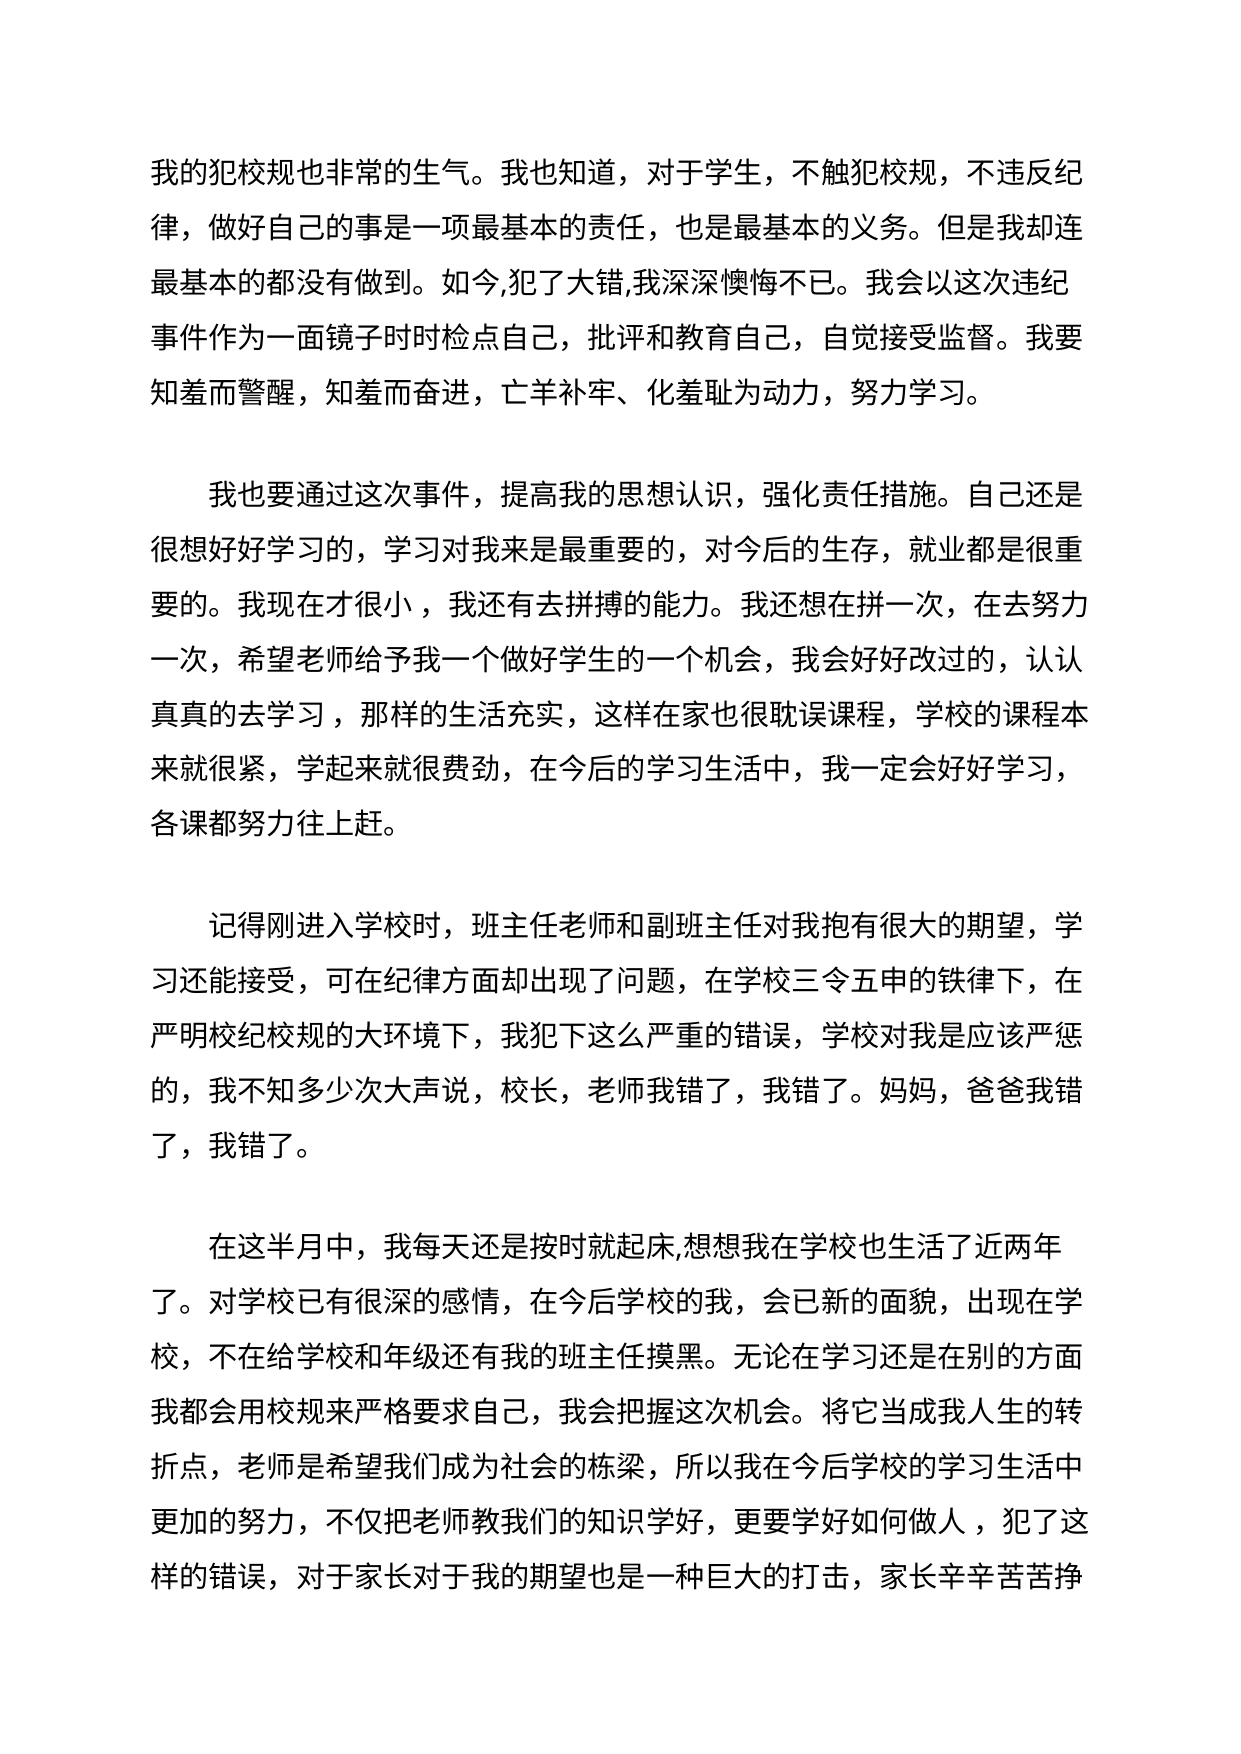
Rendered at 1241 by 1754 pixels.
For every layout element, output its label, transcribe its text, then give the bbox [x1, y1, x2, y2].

text 记得刚进入学校时，班主任老师和副班主任对我抱有很大的期望，学习还能接受，可在纪律方面却出现了问题，在学校三令五申的铁律下，在严明校纪校规的大环境下，我犯下这么严重的错误，学校对我是应该严惩的，我不知多少次大声说，校长，老师我错了，我错了。妈妈，爸爸我错了，我错了。 [150, 903, 1090, 1164]
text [150, 1224, 1090, 1596]
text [150, 150, 1090, 412]
text 我也要通过这次事件，提高我的思想认识，强化责任措施。自己还是很想好好学习的，学习对我来是最重要的，对今后的生存，就业都是很重要的。我现在才很小 ，我还有去拼搏的能力。我还想在拼一次，在去努力一次，希望老师给予我一个做好学生的一个机会，我会好好改过的，认认真真的去学习 ，那样的生活充实，这样在家也很耽误课程，学校的课程本来就很紧，学起来就很费劲，在今后的学习生活中，我一定会好好学习，各课都努力往上赶。 [150, 471, 1090, 843]
